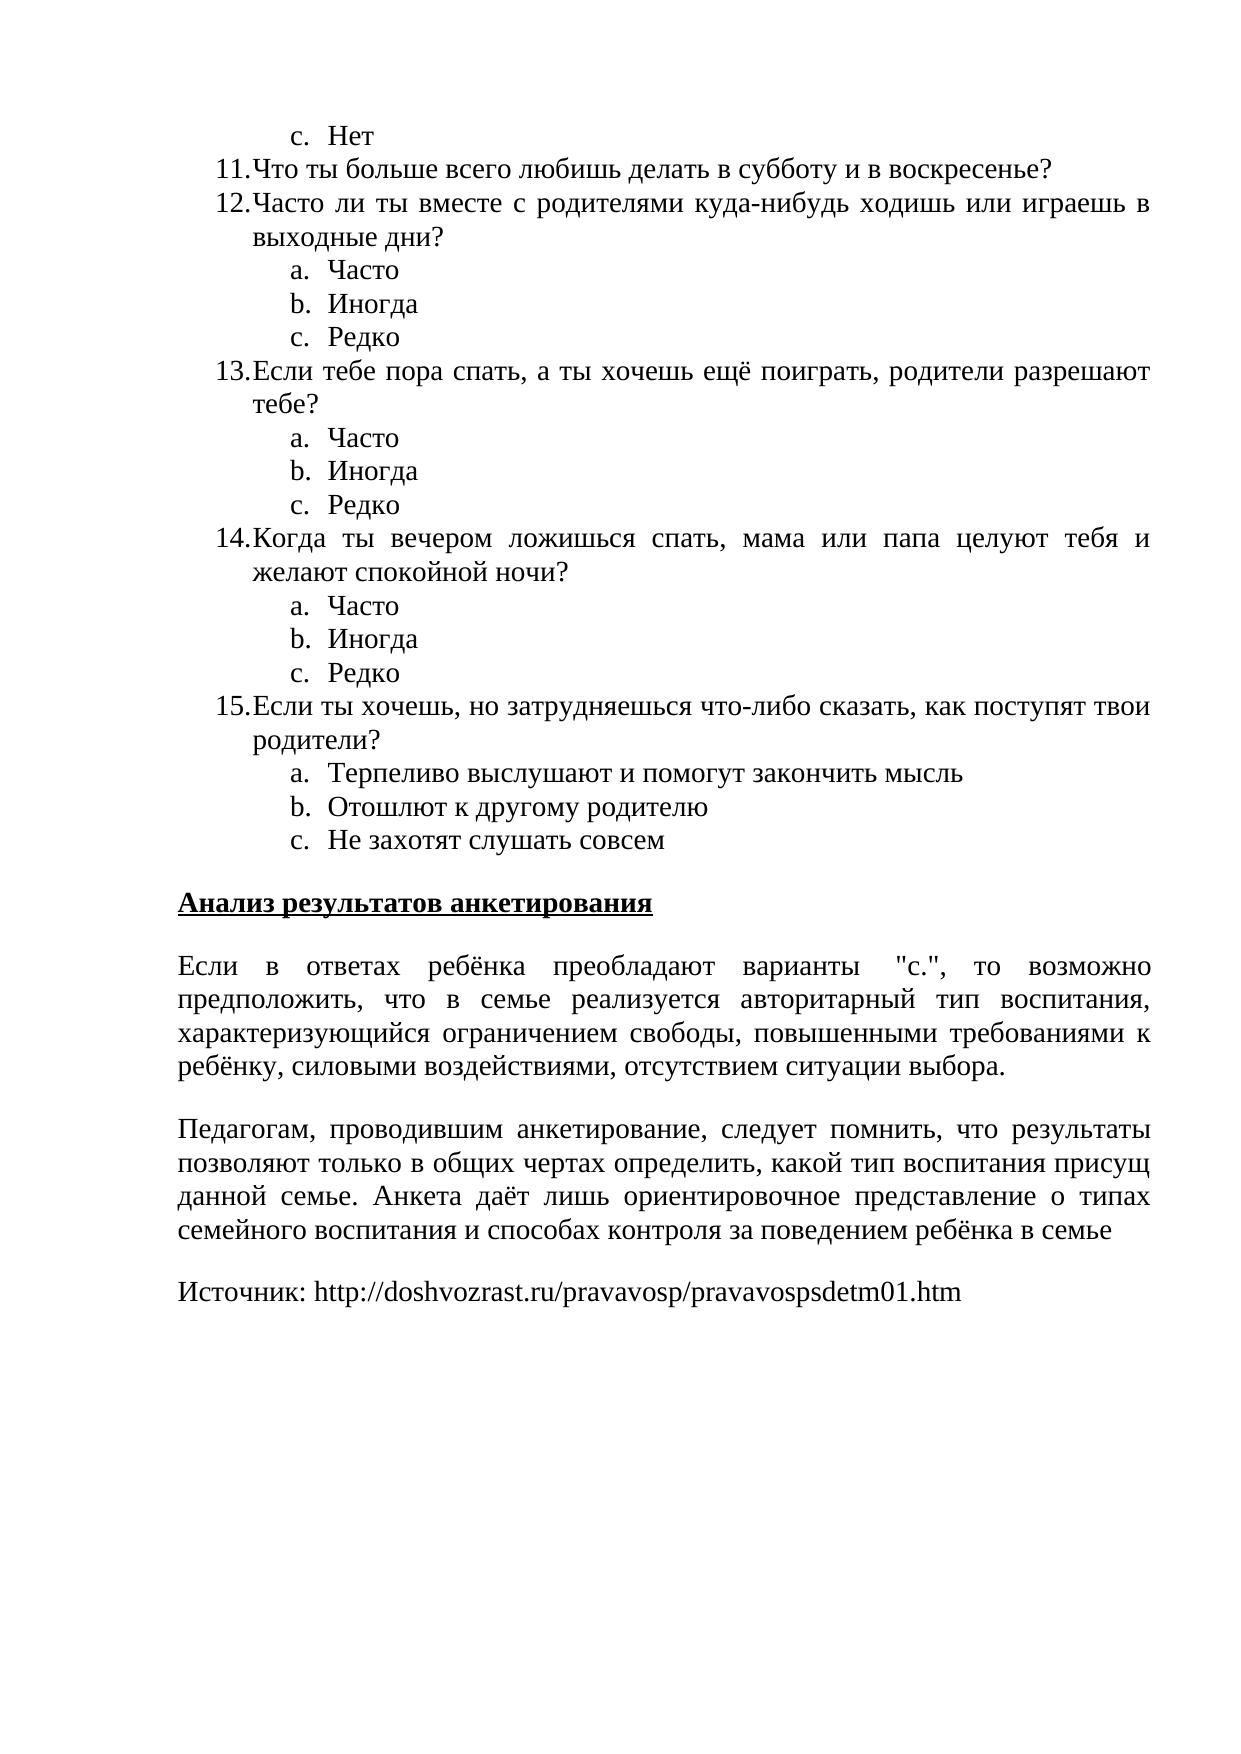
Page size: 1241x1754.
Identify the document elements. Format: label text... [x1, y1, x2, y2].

list Редко [290, 319, 1152, 353]
list Не захотят слушать совсем [290, 822, 1152, 856]
text Если в ответах ребёнка преобладают варианты "c.", то возможно предположить, что в семье реализуется авторитарный тип воспитания, характеризующийся ограничением свободы, повышенными требованиями к ребёнку, силовыми воздействиями, отсутствием ситуации выбора. [177, 948, 1152, 1082]
list Часто [290, 588, 1152, 621]
text Педагогам, проводившим анкетирование, следует помнить, что результаты позволяют только в общих чертах определить, какой тип воспитания присущ данной семье. Анкета даёт лишь ориентировочное представление о типах семейного воспитания и способах контроля за поведением ребёнка в семье [177, 1111, 1152, 1245]
list Часто ли ты вместе с родителями куда-нибудь ходишь или играешь в выходные дни? [215, 185, 1152, 252]
list Часто [290, 252, 1152, 286]
list Если ты хочешь, но затрудняешься что-либо сказать, как поступят твои родители? [215, 688, 1152, 755]
list Иногда [290, 621, 1152, 655]
list Иногда [290, 453, 1152, 487]
list Терпеливо выслушают и помогут закончить мысль [290, 755, 1152, 789]
text Источник: http://doshvozrast.ru/pravavosp/pravavospsdetm01.htm [177, 1274, 1152, 1308]
list Нет [290, 118, 1152, 152]
list Редко [290, 655, 1152, 688]
list Когда ты вечером ложишься спать, мама или папа целуют тебя и желают спокойной ночи? [215, 521, 1152, 588]
list Часто [290, 420, 1152, 453]
list Отошлют к другому родителю [290, 789, 1152, 822]
list Иногда [290, 286, 1152, 319]
list Если тебе пора спать, а ты хочешь ещё поиграть, родители разрешают тебе? [215, 353, 1152, 420]
text Анализ результатов анкетирования [177, 885, 1152, 919]
list Что ты больше всего любишь делать в субботу и в воскресенье? [215, 152, 1152, 185]
list Редко [290, 487, 1152, 521]
